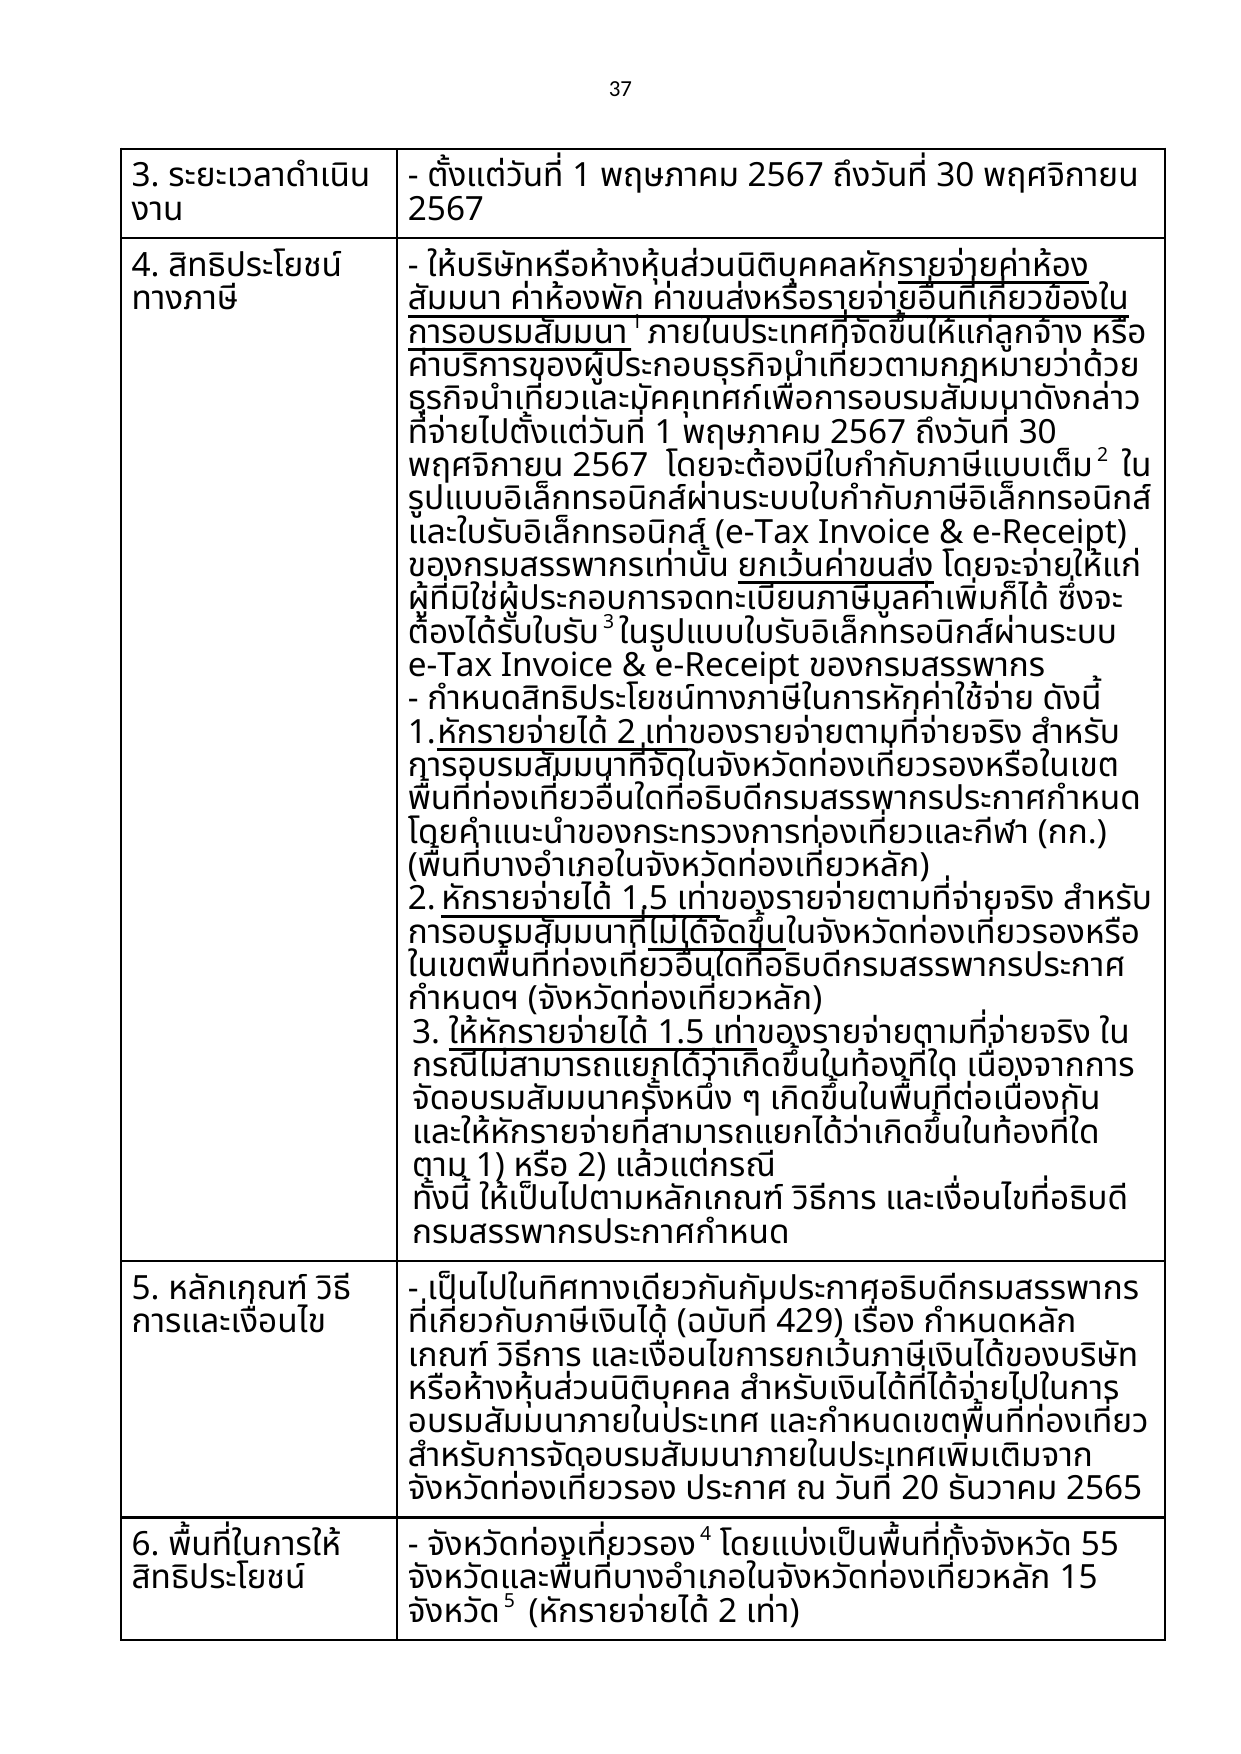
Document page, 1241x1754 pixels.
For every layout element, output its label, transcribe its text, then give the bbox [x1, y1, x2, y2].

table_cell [122, 1519, 396, 1639]
table_cell 3. ระยะเวลาดำเนินงาน [122, 150, 396, 237]
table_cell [398, 1519, 1164, 1639]
table_cell - เป็นไปในทิศทางเดียวกันกับประกาศอธิบดีกรมสรรพากรที่เกี่ยวกับภาษีเงินได้ (ฉบับที่ 429) เรื่อง กำหนดหลักเกณฑ์ วิธีการ และเงื่อนไขการยกเว้นภาษีเงินได้ของบริษัทหรือห้างหุ้นส่วนนิติบุคคล สำหรับเงินได้ที่ได้จ่ายไปในการอบรมสัมมนาภายในประเทศ และกำหนดเขตพื้นที่ท่องเที่ยวสำหรับการจัดอบรมสัมมนาภายในประเทศเพิ่มเติมจากจังหวัดท่องเที่ยวรอง ประกาศ ณ วันที่ 20 ธันวาคม 2565 [398, 1262, 1164, 1516]
table_cell - ตั้งแต่วันที่ 1 พฤษภาคม 2567 ถึงวันที่ 30 พฤศจิกายน 2567 [398, 150, 1164, 237]
table_cell 5. หลักเกณฑ์ วิธีการและเงื่อนไข [122, 1262, 396, 1516]
table_cell - ให้บริษัทหรือห้างหุ้นส่วนนิติบุคคลหักรายจ่ายค่าห้องสัมมนา ค่าห้องพัก ค่าขนส่งหรือรายจ่ายอื่นที่เกี่ยวข้องในการอบรมสัมมนา1 ภายในประเทศที่จัดขึ้นให้แก่ลูกจ้าง หรือค่าบริการของผู้ประกอบธุรกิจนำเที่ยวตามกฎหมายว่าด้วยธุรกิจนำเที่ยวและมัคคุเทศก์เพื่อการอบรมสัมมนาดังกล่าว ที่จ่ายไปตั้งแต่วันที่ 1 พฤษภาคม 2567 ถึงวันที่ 30 พฤศจิกายน 2567 โดยจะต้องมีใบกำกับภาษีแบบเต็ม2 ในรูปแบบอิเล็กทรอนิกส์ผ่านระบบใบกำกับภาษีอิเล็กทรอนิกส์และใบรับอิเล็กทรอนิกส์ (e-Tax Invoice & e-Receipt) ของกรมสรรพากรเท่านั้น ยกเว้นค่าขนส่ง โดยจะจ่ายให้แก่ผู้ที่มิใช่ผู้ประกอบการจดทะเบียนภาษีมูลค่าเพิ่มก็ได้ ซึ่งจะต้องได้รับใบรับ3 ในรูปแบบใบรับอิเล็กทรอนิกส์ผ่านระบบ e-Tax Invoice & e-Receipt ของกรมสรรพากร - กำหนดสิทธิประโยชน์ทางภาษีในการหักค่าใช้จ่าย ดังนี้ หักรายจ่ายได้ 2 เท่าของรายจ่ายตามที่จ่ายจริง สำหรับการอบรมสัมมนาที่จัดในจังหวัดท่องเที่ยวรองหรือในเขตพื้นที่ท่องเที่ยวอื่นใดที่อธิบดีกรมสรรพากรประกาศกำหนดโดยคำแนะนำของกระทรวงการท่องเที่ยวและกีฬา (กก.) (พื้นที่บางอำเภอในจังหวัดท่องเที่ยวหลัก) หักรายจ่ายได้ 1.5 เท่าของรายจ่ายตามที่จ่ายจริง สำหรับการอบรมสัมมนาที่ไม่ได้จัดขึ้นในจังหวัดท่องเที่ยวรองหรือในเขตพื้นที่ท่องเที่ยวอื่นใดที่อธิบดีกรมสรรพากรประกาศกำหนดฯ (จังหวัดท่องเที่ยวหลัก) 3. ให้หักรายจ่ายได้ 1.5 เท่าของรายจ่ายตามที่จ่ายจริง ในกรณีไม่สามารถแยกได้ว่าเกิดขึ้นในท้องที่ใด เนื่องจากการจัดอบรมสัมมนาครั้งหนึ่ง ๆ เกิดขึ้นในพื้นที่ต่อเนื่องกัน และให้หักรายจ่ายที่สามารถแยกได้ว่าเกิดขึ้นในท้องที่ใดตาม 1) หรือ 2) แล้วแต่กรณี ทั้งนี้ ให้เป็นไปตามหลักเกณฑ์ วิธีการ และเงื่อนไขที่อธิบดีกรมสรรพากรประกาศกำหนด [398, 239, 1164, 1260]
table_cell 4. สิทธิประโยชน์ทางภาษี [122, 239, 396, 1260]
